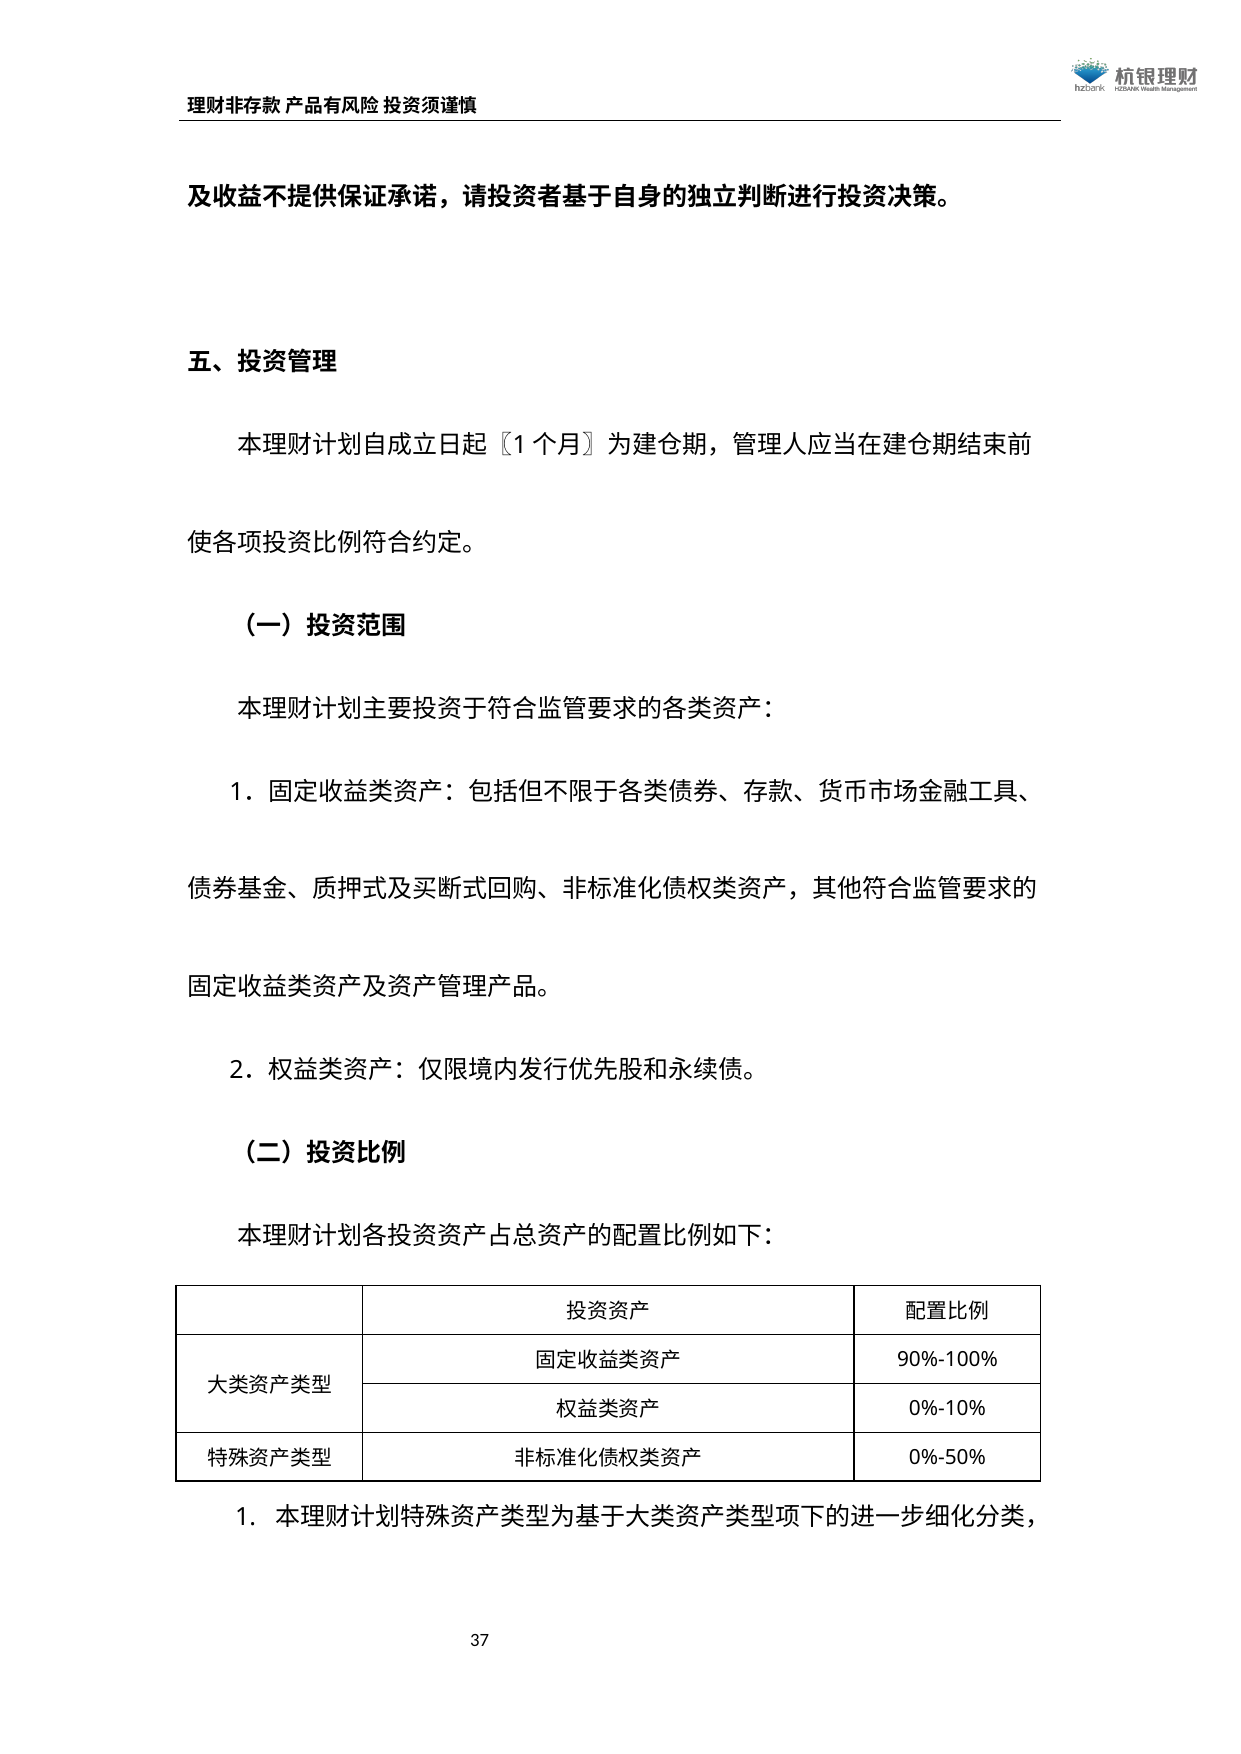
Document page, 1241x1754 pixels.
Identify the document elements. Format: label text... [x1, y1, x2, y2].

table_cell 固定收益类资产 [363, 1335, 853, 1382]
list 本理财计划特殊资产类型为基于大类资产类型项下的进一步细化分类，其配置比例不得超过大类资产配置比例。 [187, 1482, 1053, 1547]
list 投资管理 [144, 327, 1053, 392]
table_cell 权益类资产 [363, 1384, 853, 1431]
text 本理财计划各投资资产占总资产的配置比例如下： [187, 1201, 1053, 1266]
list 固定收益类资产：包括但不限于各类债券、存款、货币市场金融工具、债券基金、质押式及买断式回购、非标准化债权类资产，其他符合监管要求的固定收益类资产及资产管理产品。 [187, 757, 1053, 1017]
table_header 配置比例 [855, 1286, 1040, 1333]
table_cell 90%-100% [855, 1335, 1040, 1382]
text 特别说明：本理财计划属于净值型理财产品，投资须谨慎。管理人对理财本金及收益不提供保证承诺，请投资者基于自身的独立判断进行投资决策。 [187, 162, 1053, 227]
list 投资比例 [187, 1118, 1053, 1183]
table_cell 大类资产类型 [177, 1335, 362, 1431]
table_cell 特殊资产类型 [177, 1433, 362, 1480]
table_cell 非标准化债权类资产 [363, 1433, 853, 1480]
table_cell 0%-10% [855, 1384, 1040, 1431]
table_header [177, 1286, 362, 1333]
text 本理财计划主要投资于符合监管要求的各类资产： [187, 674, 1053, 739]
list 本理财计划自成立日起〖1个月〗为建仓期，管理人应当在建仓期结束前使各项投资比例符合约定。 [187, 410, 1053, 573]
picture [1027, 0, 1240, 151]
table_cell 0%-50% [855, 1433, 1040, 1480]
table_header 投资资产 [363, 1286, 853, 1333]
list 投资范围 [187, 591, 1053, 656]
list 权益类资产：仅限境内发行优先股和永续债。 [187, 1035, 1053, 1100]
